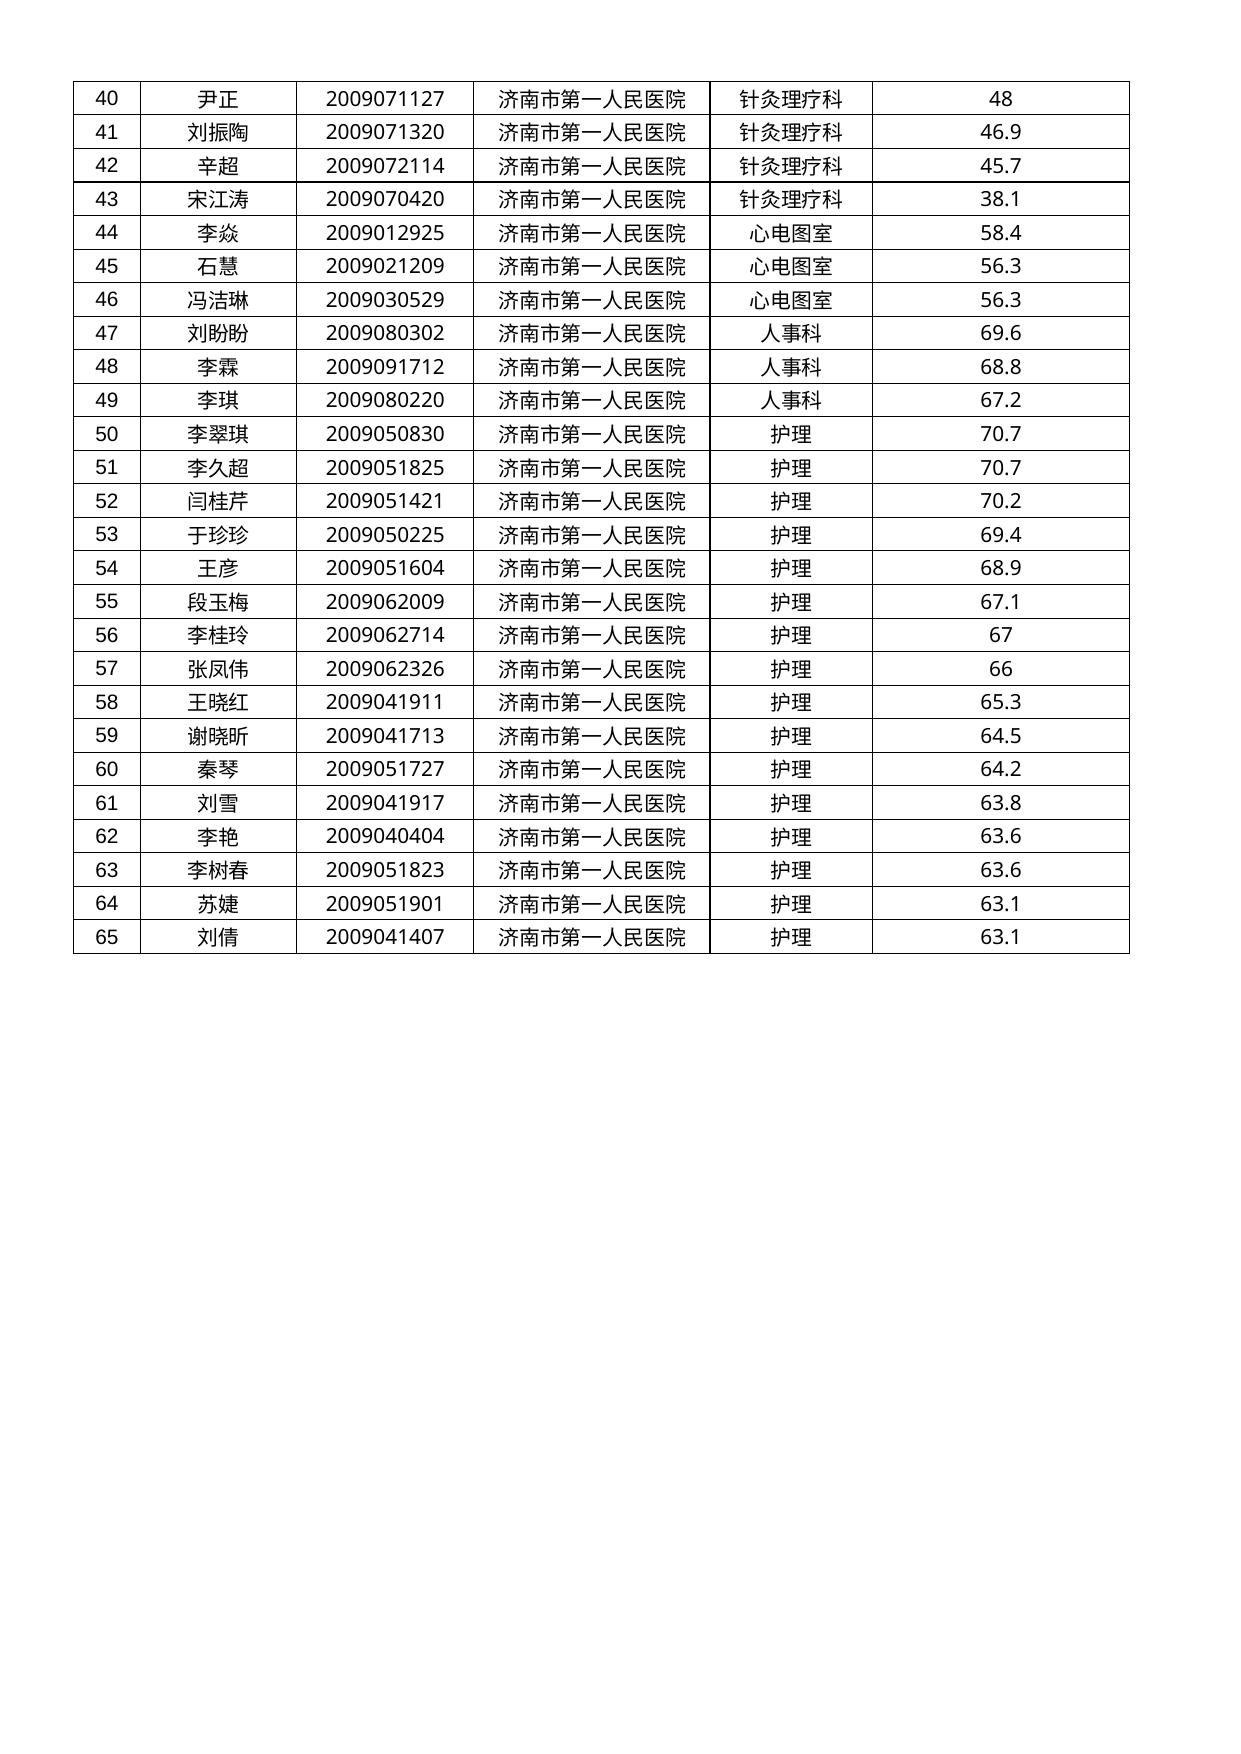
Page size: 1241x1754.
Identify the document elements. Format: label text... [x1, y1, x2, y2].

table_cell 石慧 [141, 250, 296, 282]
table_cell 70.7 [873, 417, 1129, 450]
table_cell 51 [74, 451, 140, 483]
table_cell 42 [74, 149, 140, 181]
table_cell 2009041407 [297, 920, 473, 953]
table_cell 2009021209 [297, 250, 473, 282]
table_cell 护理 [711, 518, 872, 550]
table_cell 济南市第一人民医院 [474, 786, 709, 819]
table_cell 56 [74, 619, 140, 651]
table_cell 69.6 [873, 317, 1129, 349]
table_cell 2009051421 [297, 484, 473, 517]
table_cell 38.1 [873, 183, 1129, 215]
table_cell 冯洁琳 [141, 283, 296, 316]
table_cell 43 [74, 183, 140, 215]
table_cell 2009051823 [297, 853, 473, 886]
table_cell 63.1 [873, 887, 1129, 919]
table_cell 尹正 [141, 82, 296, 114]
table_cell 济南市第一人民医院 [474, 317, 709, 349]
table_cell 辛超 [141, 149, 296, 181]
table_cell 心电图室 [711, 216, 872, 248]
table_cell 针灸理疗科 [711, 82, 872, 114]
table_cell 70.2 [873, 484, 1129, 517]
table_cell 2009080302 [297, 317, 473, 349]
table_cell 69.4 [873, 518, 1129, 550]
table_cell 护理 [711, 451, 872, 483]
table_cell 54 [74, 551, 140, 584]
table_cell 65 [74, 920, 140, 953]
table_cell 70.7 [873, 451, 1129, 483]
table_cell 2009041911 [297, 686, 473, 718]
table_cell 63.6 [873, 853, 1129, 886]
table_cell 护理 [711, 820, 872, 852]
table_cell 济南市第一人民医院 [474, 149, 709, 181]
table_cell 50 [74, 417, 140, 450]
table_cell 刘振陶 [141, 115, 296, 148]
table_cell 56.3 [873, 283, 1129, 316]
table_cell 闫桂芹 [141, 484, 296, 517]
table_cell 济南市第一人民医院 [474, 585, 709, 617]
table_cell 济南市第一人民医院 [474, 820, 709, 852]
table_cell 护理 [711, 686, 872, 718]
table_cell 53 [74, 518, 140, 550]
table_cell 58.4 [873, 216, 1129, 248]
table_cell 护理 [711, 719, 872, 752]
table_cell 济南市第一人民医院 [474, 853, 709, 886]
table_cell 2009051901 [297, 887, 473, 919]
table_cell 63.8 [873, 786, 1129, 819]
table_cell 济南市第一人民医院 [474, 283, 709, 316]
table_cell 人事科 [711, 317, 872, 349]
table_cell 济南市第一人民医院 [474, 887, 709, 919]
table_cell 济南市第一人民医院 [474, 82, 709, 114]
table_cell 济南市第一人民医院 [474, 384, 709, 416]
table_cell 48 [873, 82, 1129, 114]
table_cell 李树春 [141, 853, 296, 886]
table_cell 58 [74, 686, 140, 718]
table_cell 济南市第一人民医院 [474, 753, 709, 785]
table_cell 2009041713 [297, 719, 473, 752]
table_cell 2009051727 [297, 753, 473, 785]
table_cell 66 [873, 652, 1129, 684]
table_cell 2009071320 [297, 115, 473, 148]
table_cell 心电图室 [711, 250, 872, 282]
table_cell 护理 [711, 887, 872, 919]
table_cell 2009062714 [297, 619, 473, 651]
table_cell 67.1 [873, 585, 1129, 617]
table_cell 48 [74, 350, 140, 383]
table_cell 护理 [711, 585, 872, 617]
table_cell 护理 [711, 484, 872, 517]
table_cell 64 [74, 887, 140, 919]
table_cell 68.9 [873, 551, 1129, 584]
table_cell 于珍珍 [141, 518, 296, 550]
table_cell 护理 [711, 786, 872, 819]
table_cell 60 [74, 753, 140, 785]
table_cell 李桂玲 [141, 619, 296, 651]
table_cell 济南市第一人民医院 [474, 216, 709, 248]
table_cell 护理 [711, 753, 872, 785]
table_cell 心电图室 [711, 283, 872, 316]
table_cell 济南市第一人民医院 [474, 920, 709, 953]
table_cell 2009062326 [297, 652, 473, 684]
table_cell 2009050225 [297, 518, 473, 550]
table_cell 2009041917 [297, 786, 473, 819]
table_cell 人事科 [711, 384, 872, 416]
table_cell 2009062009 [297, 585, 473, 617]
table_cell 2009080220 [297, 384, 473, 416]
table_cell 2009071127 [297, 82, 473, 114]
table_cell 2009051604 [297, 551, 473, 584]
table_cell 济南市第一人民医院 [474, 417, 709, 450]
table_cell 秦琴 [141, 753, 296, 785]
table_cell 61 [74, 786, 140, 819]
table_cell 刘盼盼 [141, 317, 296, 349]
table_cell 李霖 [141, 350, 296, 383]
table_cell 52 [74, 484, 140, 517]
table_cell 济南市第一人民医院 [474, 250, 709, 282]
table_cell 59 [74, 719, 140, 752]
table_cell 68.8 [873, 350, 1129, 383]
table_cell 护理 [711, 652, 872, 684]
table_cell 济南市第一人民医院 [474, 551, 709, 584]
table_cell 护理 [711, 853, 872, 886]
table_cell 人事科 [711, 350, 872, 383]
table_cell 45 [74, 250, 140, 282]
table_cell 63 [74, 853, 140, 886]
table_cell 2009050830 [297, 417, 473, 450]
table_cell 2009012925 [297, 216, 473, 248]
table_cell 64.2 [873, 753, 1129, 785]
table_cell 李焱 [141, 216, 296, 248]
table_cell 67.2 [873, 384, 1129, 416]
table_cell 护理 [711, 417, 872, 450]
table_cell 2009030529 [297, 283, 473, 316]
table_cell 63.6 [873, 820, 1129, 852]
table_cell 57 [74, 652, 140, 684]
table_cell 65.3 [873, 686, 1129, 718]
table_cell 49 [74, 384, 140, 416]
table_cell 63.1 [873, 920, 1129, 953]
table_cell 段玉梅 [141, 585, 296, 617]
table_cell 护理 [711, 920, 872, 953]
table_cell 济南市第一人民医院 [474, 652, 709, 684]
table_cell 47 [74, 317, 140, 349]
table_cell 济南市第一人民医院 [474, 518, 709, 550]
table_cell 2009051825 [297, 451, 473, 483]
table_cell 2009040404 [297, 820, 473, 852]
table_cell 45.7 [873, 149, 1129, 181]
table_cell 40 [74, 82, 140, 114]
table_cell 55 [74, 585, 140, 617]
table_cell 2009072114 [297, 149, 473, 181]
table_cell 李久超 [141, 451, 296, 483]
table_cell 刘倩 [141, 920, 296, 953]
table_cell 济南市第一人民医院 [474, 719, 709, 752]
table_cell 李翠琪 [141, 417, 296, 450]
table_cell 67 [873, 619, 1129, 651]
table_cell 谢晓昕 [141, 719, 296, 752]
table_cell 46 [74, 283, 140, 316]
table_cell 护理 [711, 619, 872, 651]
table_cell 苏婕 [141, 887, 296, 919]
table_cell 2009070420 [297, 183, 473, 215]
table_cell 针灸理疗科 [711, 115, 872, 148]
table_cell 济南市第一人民医院 [474, 484, 709, 517]
table_cell 刘雪 [141, 786, 296, 819]
table_cell 李艳 [141, 820, 296, 852]
table_cell 2009091712 [297, 350, 473, 383]
table_cell 护理 [711, 551, 872, 584]
table_cell 张凤伟 [141, 652, 296, 684]
table_cell 宋江涛 [141, 183, 296, 215]
table_cell 41 [74, 115, 140, 148]
table_cell 针灸理疗科 [711, 149, 872, 181]
table_cell 56.3 [873, 250, 1129, 282]
table_cell 济南市第一人民医院 [474, 183, 709, 215]
table_cell 李琪 [141, 384, 296, 416]
table_cell 济南市第一人民医院 [474, 686, 709, 718]
table_cell 济南市第一人民医院 [474, 350, 709, 383]
table_cell 济南市第一人民医院 [474, 619, 709, 651]
table_cell 济南市第一人民医院 [474, 451, 709, 483]
table_cell 针灸理疗科 [711, 183, 872, 215]
table_cell 王彦 [141, 551, 296, 584]
table_cell 46.9 [873, 115, 1129, 148]
table_cell 44 [74, 216, 140, 248]
table_cell 王晓红 [141, 686, 296, 718]
table_cell 济南市第一人民医院 [474, 115, 709, 148]
table_cell 64.5 [873, 719, 1129, 752]
table_cell 62 [74, 820, 140, 852]
